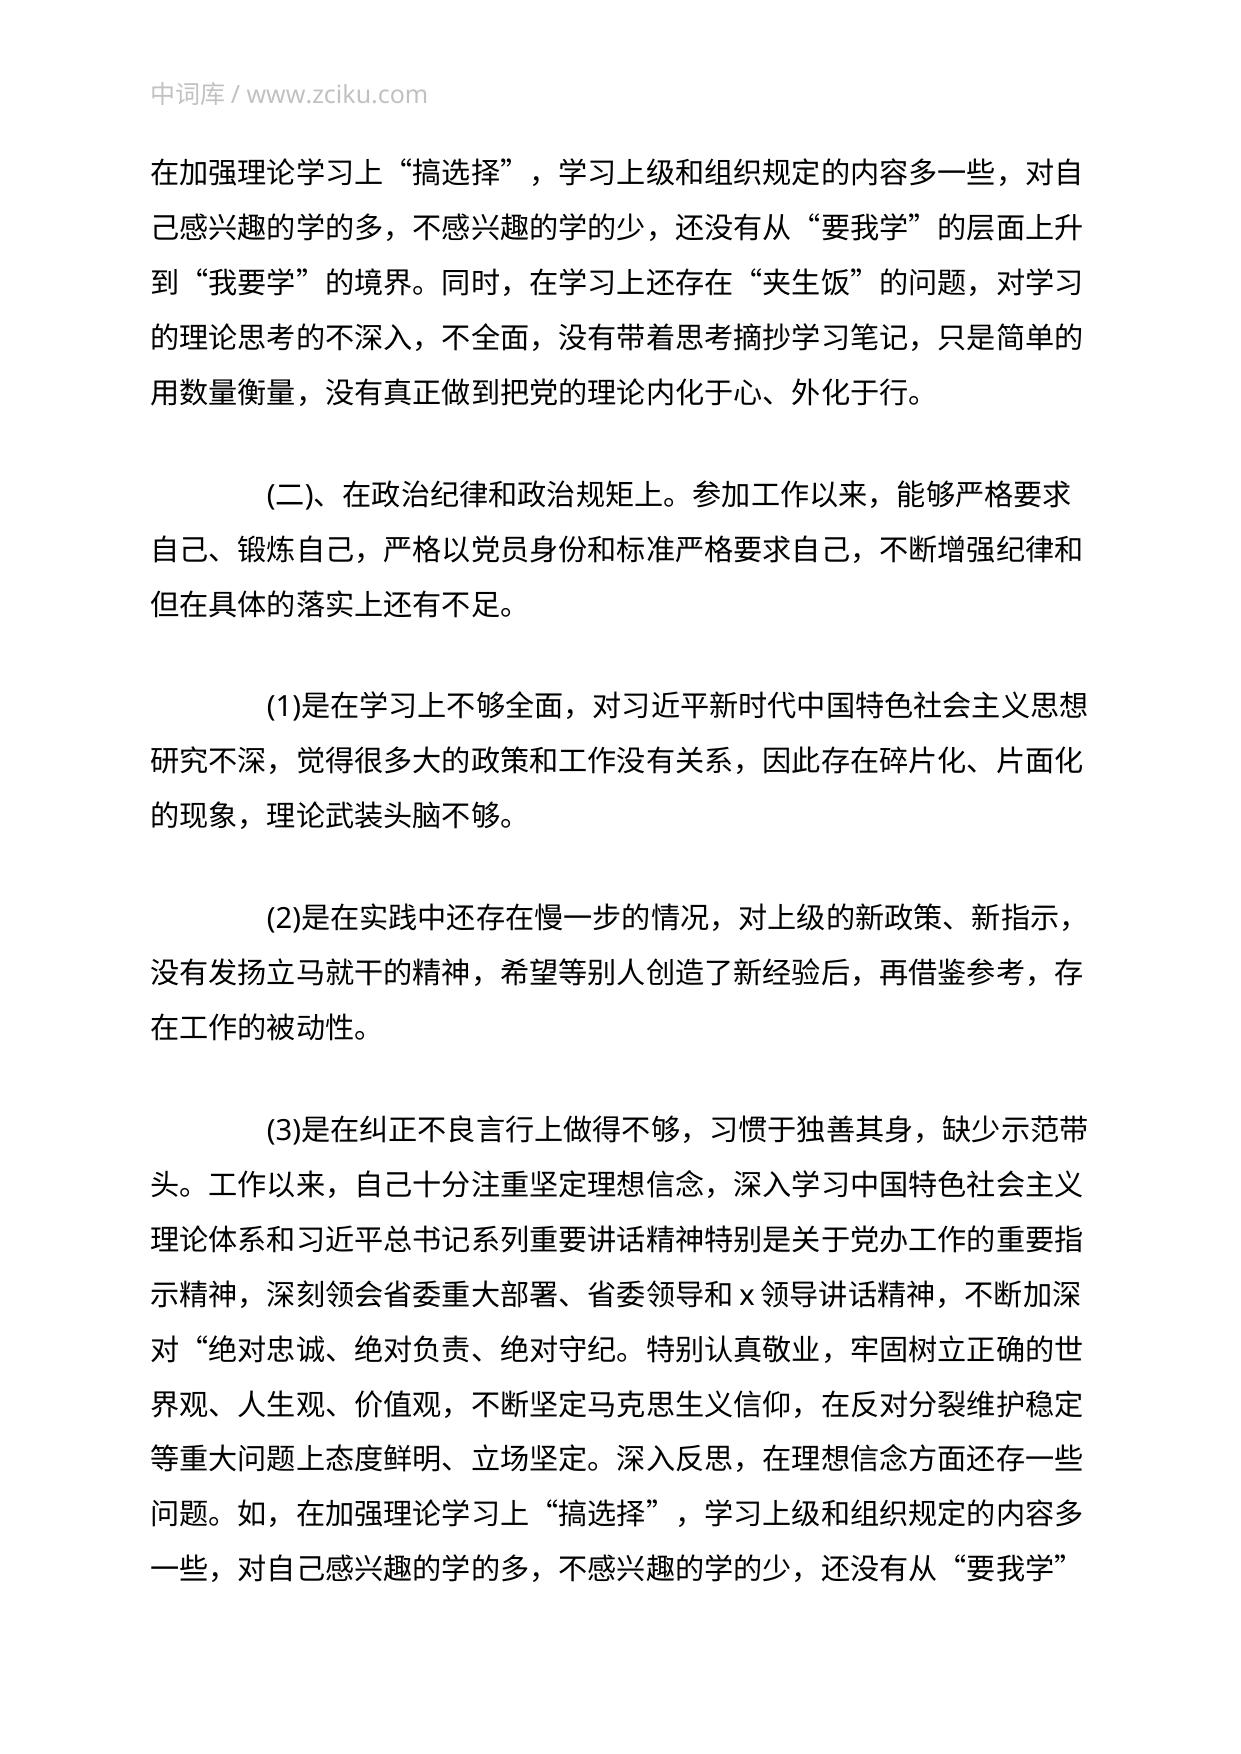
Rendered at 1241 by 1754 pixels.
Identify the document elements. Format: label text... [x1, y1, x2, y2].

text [150, 1106, 1090, 1588]
text (二)、在政治纪律和政治规矩上。参加工作以来，能够严格要求自己、锻炼自己，严格以党员身份和标准严格要求自己，不断增强纪律和但在具体的落实上还有不足。 [150, 471, 1090, 623]
text (2)是在实践中还存在慢一步的情况，对上级的新政策、新指示，没有发扬立马就干的精神，希望等别人创造了新经验后，再借鉴参考，存在工作的被动性。 [150, 895, 1090, 1047]
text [150, 150, 1090, 412]
text (1)是在学习上不够全面，对习近平新时代中国特色社会主义思想研究不深，觉得很多大的政策和工作没有关系，因此存在碎片化、片面化的现象，理论武装头脑不够。 [150, 683, 1090, 835]
